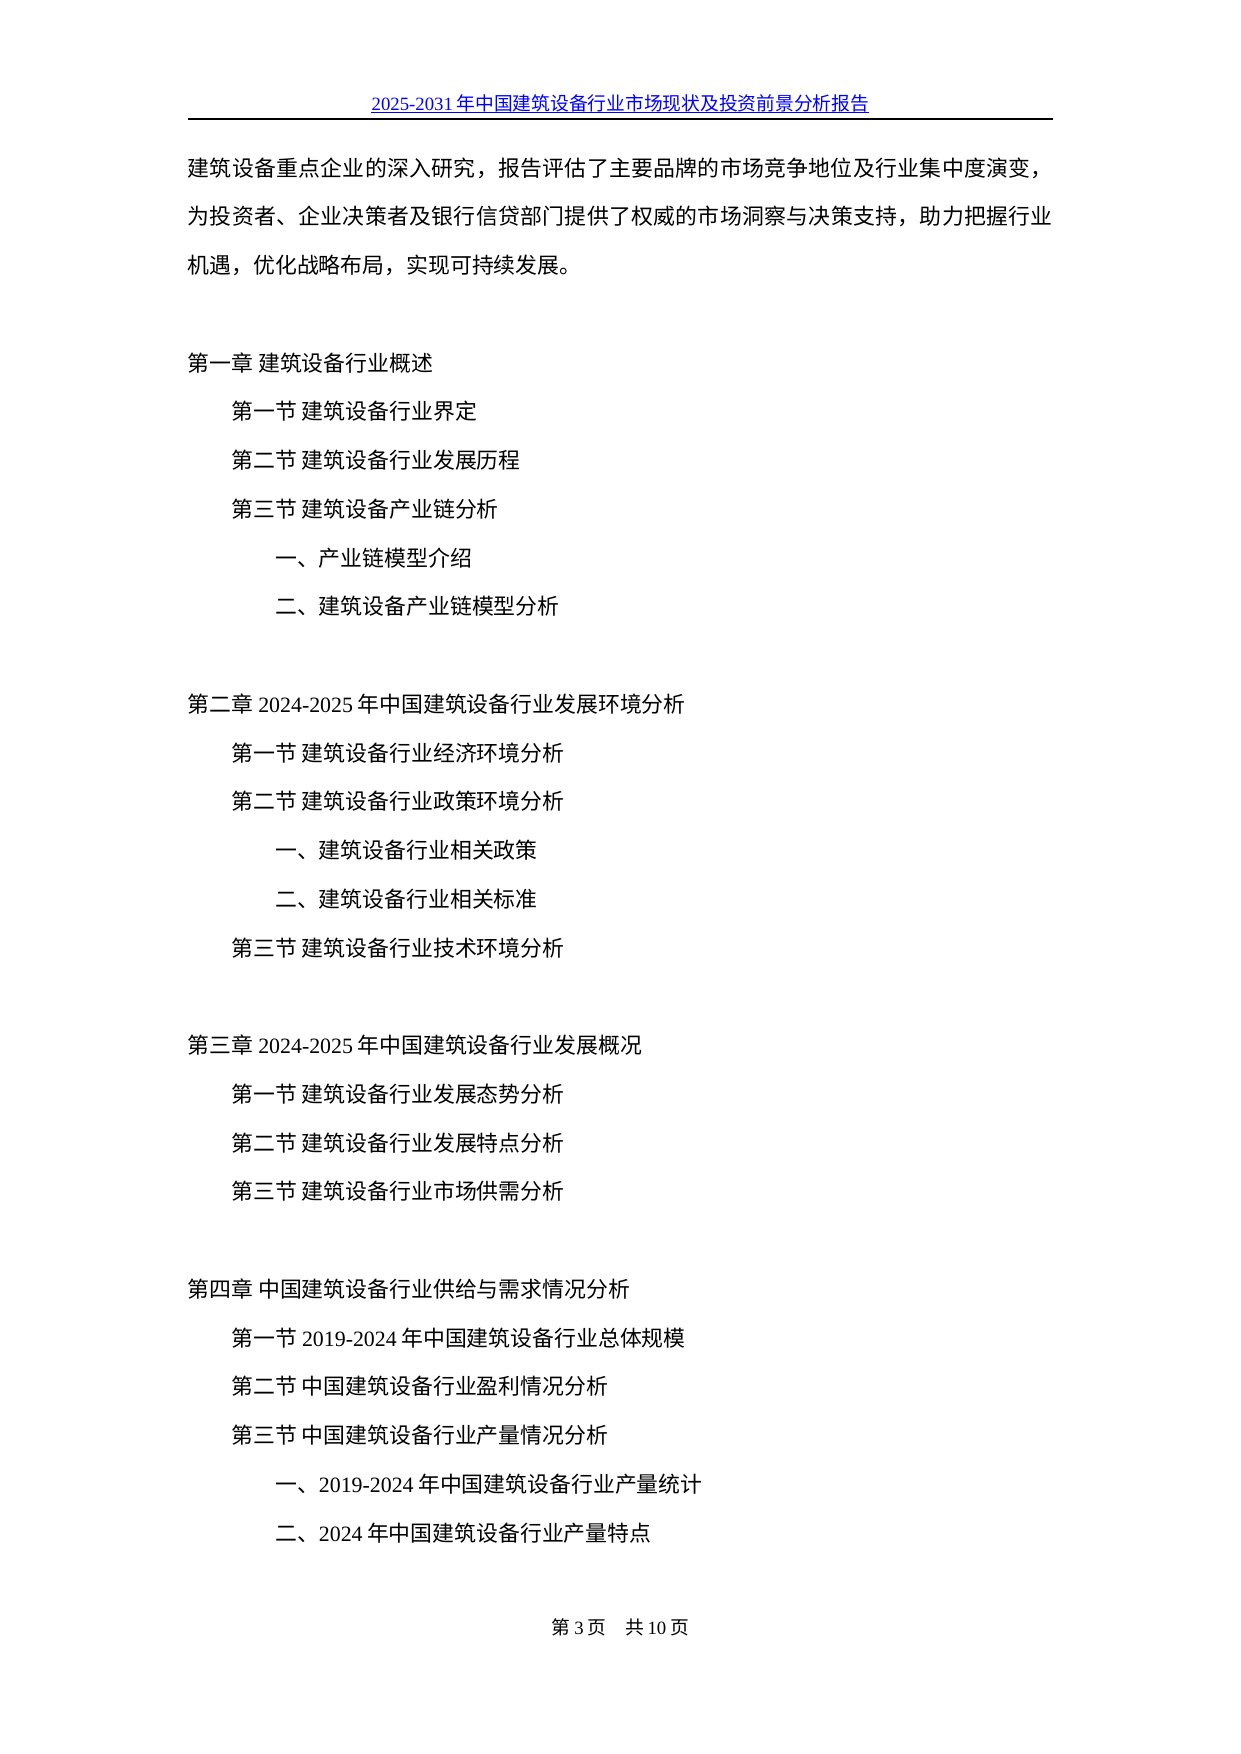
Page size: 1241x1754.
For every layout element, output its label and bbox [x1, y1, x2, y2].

text [187, 150, 1053, 1548]
